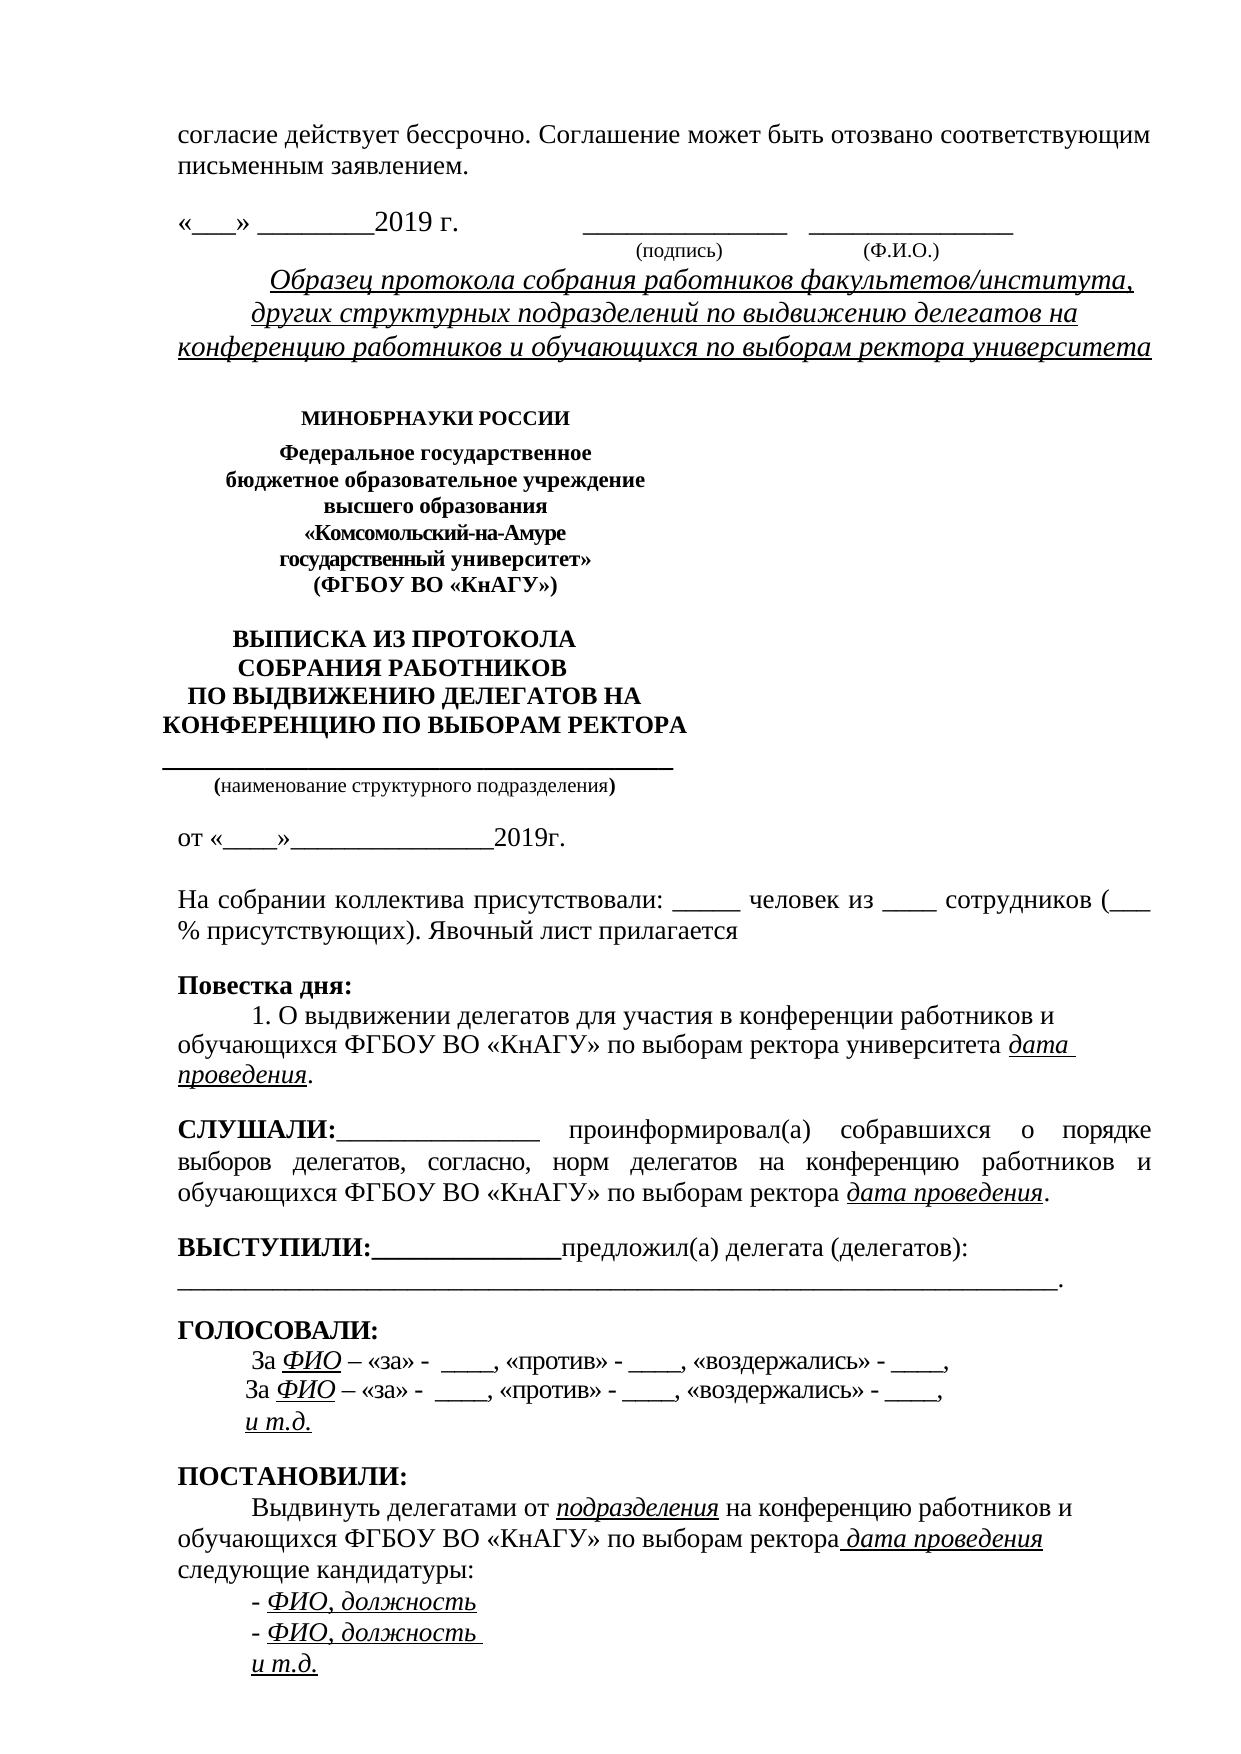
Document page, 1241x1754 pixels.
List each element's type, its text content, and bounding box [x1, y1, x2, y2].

text 1. О выдвижении делегатов для участия в конференции работников и обучающихся ФГБОУ ВО «КнАГУ» по выборам ректора университета дата проведения. [177, 1000, 1152, 1089]
text Образец протокола собрания работников факультетов/института, других структурных подразделений по выдвижению делегатов на конференцию работников и обучающихся по выборам ректора университета [177, 262, 1152, 358]
text и т.д. [177, 1647, 1152, 1678]
text от «____»_______________2019г. [177, 821, 1152, 852]
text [177, 118, 1152, 180]
text СОБРАНИЯ РАБОТНИКОВ [162, 653, 1152, 681]
table_header МИНОБРНАУКИ РОССИИ Федеральное государственное бюджетное образовательное учреждение высшего образования «Комсомольский-на-Амуре государственный университет» (ФГБОУ ВО «КнАГУ») ВЫПИСКА ИЗ ПРОТОКОЛА [177, 396, 693, 653]
text СЛУШАЛИ:_______________ проинформировал(а) собравшихся о порядке выборов делегатов, согласно, норм делегатов на конференцию работников и обучающихся ФГБОУ ВО «КнАГУ» по выборам ректора дата проведения. [177, 1113, 1152, 1207]
text За ФИО – «за» - ____, «против» - ____, «воздержались» - ____, [177, 1346, 1152, 1375]
text и т.д. [177, 1405, 1152, 1436]
text Выдвинуть делегатами от подразделения на конференцию работников и обучающихся ФГБОУ ВО «КнАГУ» по выборам ректора дата проведения следующие кандидатуры: [177, 1491, 1152, 1584]
text «___» ________2019 г. ______________ ______________ [177, 204, 1152, 238]
text На собрании коллектива присутствовали: _____ человек из ____ сотрудников (___% присутствующих). Явочный лист прилагается [177, 883, 1152, 945]
text ГОЛОСОВАЛИ: [177, 1316, 1152, 1346]
text ПОСТАНОВИЛИ: [177, 1460, 1152, 1491]
text (подпись) (Ф.И.О.) [177, 238, 1152, 262]
text За ФИО – «за» - ____, «против» - ____, «воздержались» - ____, [177, 1375, 1152, 1405]
text Повестка дня: [177, 969, 1152, 1000]
text КОНФЕРЕНЦИЮ ПО ВЫБОРАМ РЕКТОРА ___________________________________ [162, 710, 1152, 772]
text - ФИО, должность [177, 1616, 1152, 1647]
text ПО ВЫДВИЖЕНИЮ ДЕЛЕГАТОВ НА [162, 681, 1152, 710]
text ВЫСТУПИЛИ:______________предложил(а) делегата (делегатов): _________________________________________________________________. [177, 1231, 1152, 1293]
text (наименование структурного подразделения) [177, 772, 1152, 797]
text - ФИО, должность [177, 1584, 1152, 1616]
